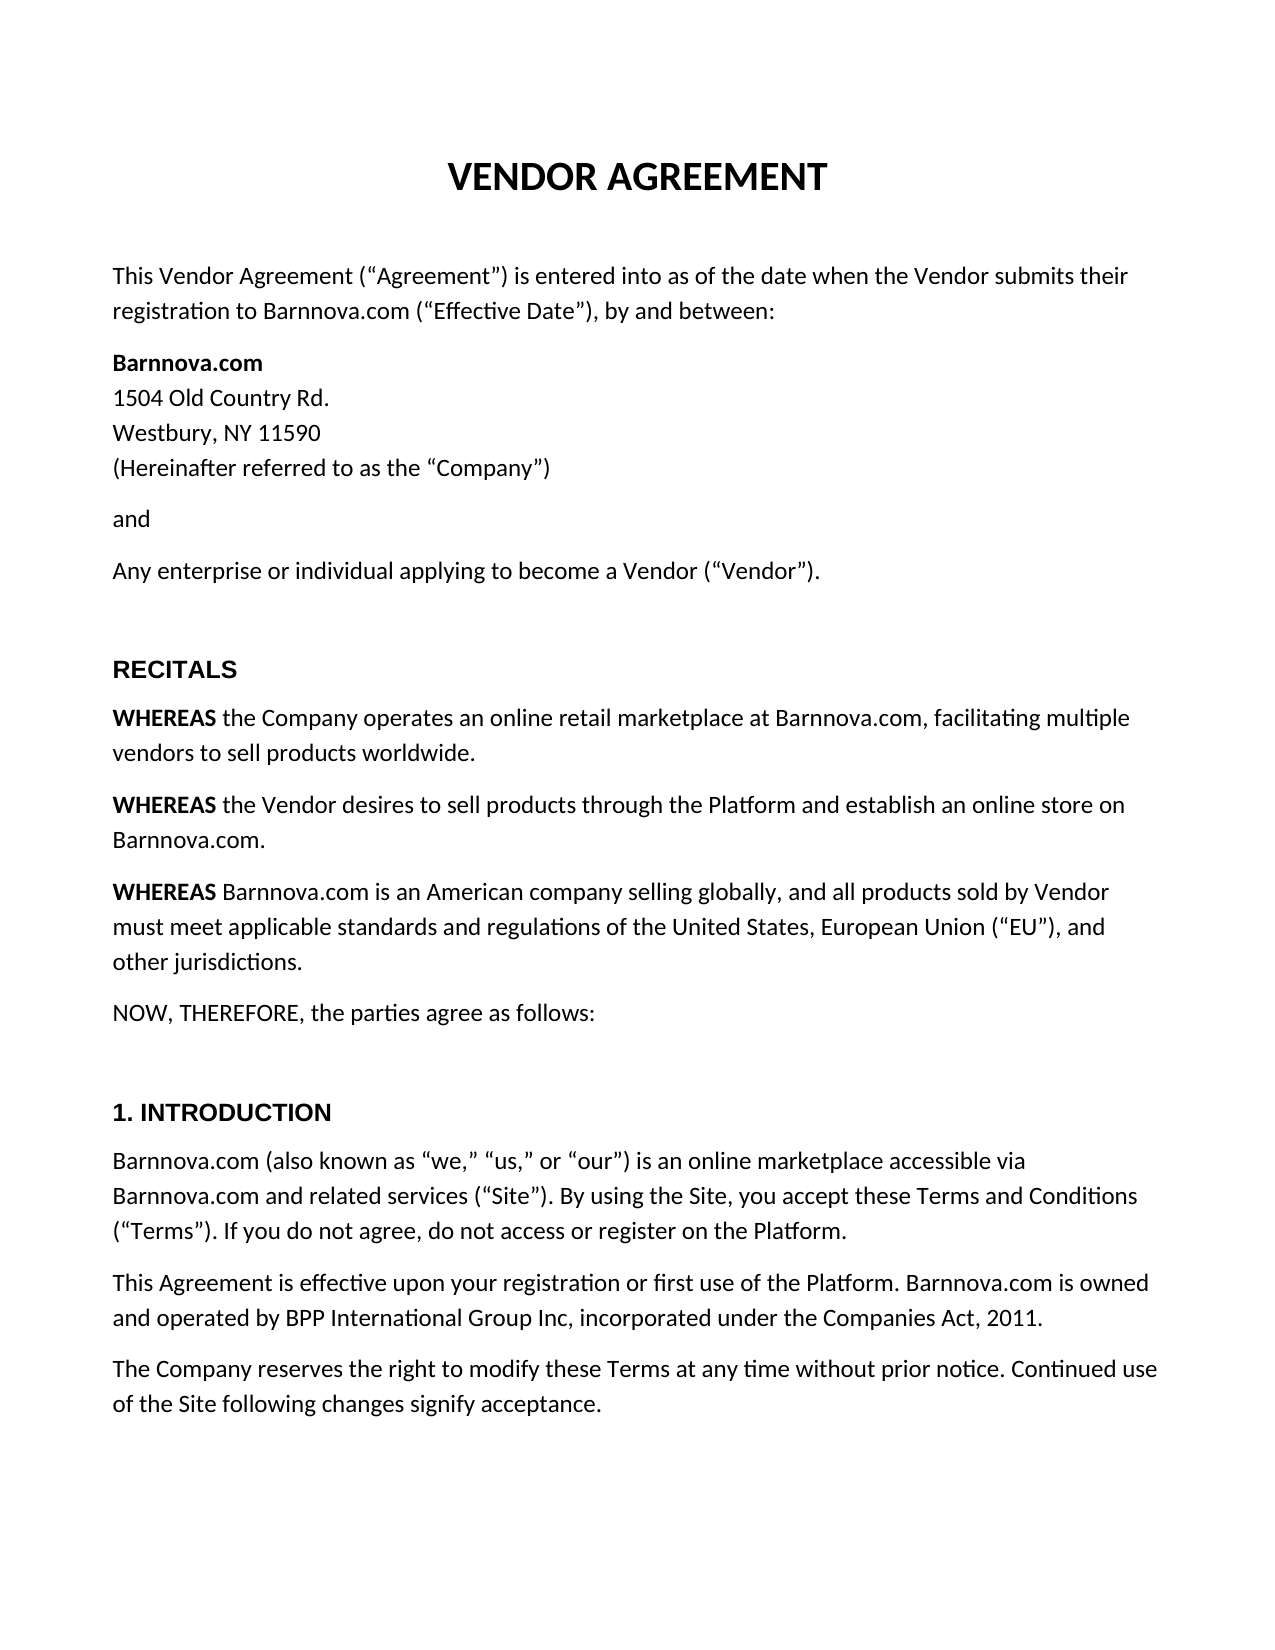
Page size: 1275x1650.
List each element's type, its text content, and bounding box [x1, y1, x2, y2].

text NOW, THEREFORE, the parties agree as follows: [112, 998, 1162, 1028]
text RECITALS [112, 655, 1162, 684]
text and [112, 503, 1162, 534]
text The Company reserves the right to modify these Terms at any time without prior notice. Continued use of the Site following changes signify acceptance. [112, 1353, 1162, 1419]
title VENDOR AGREEMENT [112, 150, 1162, 201]
text WHEREAS the Company operates an online retail marketplace at Barnnova.com, facilitating multiple vendors to sell products worldwide. [112, 703, 1162, 768]
text WHEREAS Barnnova.com is an American company selling globally, and all products sold by Vendor must meet applicable standards and regulations of the United States, European Union (“EU”), and other jurisdictions. [112, 876, 1162, 976]
text Barnnova.com (also known as “we,” “us,” or “our”) is an online marketplace accessible via Barnnova.com and related services (“Site”). By using the Site, you accept these Terms and Conditions (“Terms”). If you do not agree, do not access or register on the Platform. [112, 1145, 1162, 1246]
text Barnnova.com 1504 Old Country Rd. Westbury, NY 11590 (Hereinafter referred to as the “Company”) [112, 347, 1162, 482]
text Any enterprise or individual applying to become a Vendor (“Vendor”). [112, 555, 1162, 586]
text This Vendor Agreement (“Agreement”) is entered into as of the date when the Vendor submits their registration to Barnnova.com (“Effective Date”), by and between: [112, 260, 1162, 326]
text WHEREAS the Vendor desires to sell products through the Platform and establish an online store on Barnnova.com. [112, 789, 1162, 855]
text This Agreement is effective upon your registration or first use of the Platform. Barnnova.com is owned and operated by BPP International Group Inc, incorporated under the Companies Act, 2011. [112, 1267, 1162, 1332]
text 1. INTRODUCTION [112, 1098, 1162, 1126]
